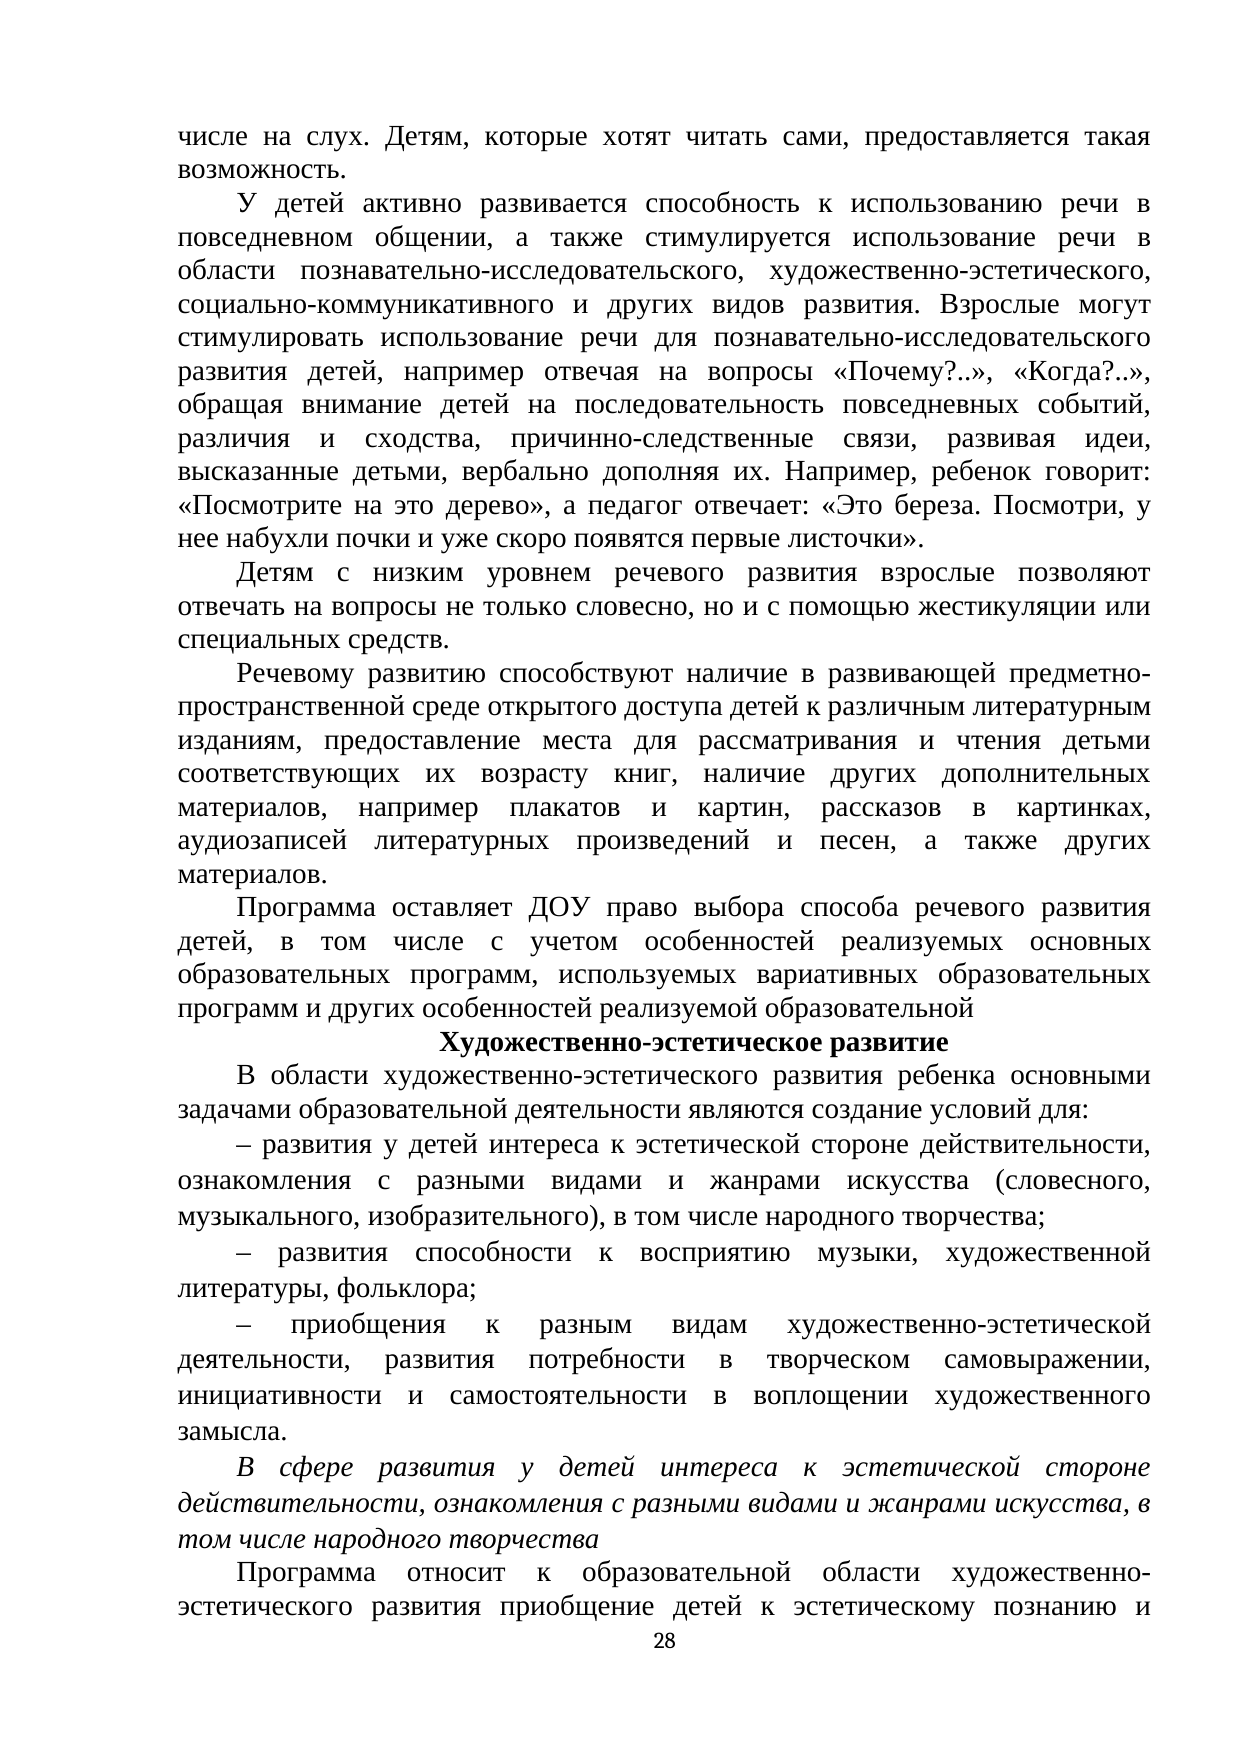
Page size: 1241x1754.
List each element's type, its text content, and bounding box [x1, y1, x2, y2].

text Речевому развитию способствуют наличие в развивающей предметно-пространственной среде открытого доступа детей к различным литературным изданиям, предоставление места для рассматривания и чтения детьми соответствующих их возрасту книг, наличие других дополнительных материалов, например плакатов и картин, рассказов в картинках, аудиозаписей литературных произведений и песен, а также других материалов. [177, 655, 1152, 889]
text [177, 118, 1152, 185]
text В области художественно-эстетического развития ребенка основными задачами образовательной деятельности являются создание условий для: [177, 1057, 1152, 1124]
text Детям с низким уровнем речевого развития взрослые позволяют отвечать на вопросы не только словесно, но и с помощью жестикуляции или специальных средств. [177, 554, 1152, 655]
text В сфере развития у детей интереса к эстетической стороне действительности, ознакомления с разными видами и жанрами искусства, в том числе народного творчества [177, 1447, 1152, 1554]
text – развития у детей интереса к эстетической стороне действительности, ознакомления с разными видами и жанрами искусства (словесного, музыкального, изобразительного), в том числе народного творчества; [177, 1124, 1152, 1232]
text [177, 1554, 1152, 1621]
text У детей активно развивается способность к использованию речи в повседневном общении, а также стимулируется использование речи в области познавательно-исследовательского, художественно-эстетического, социально-коммуникативного и других видов развития. Взрослые могут стимулировать использование речи для познавательно-исследовательского развития детей, например отвечая на вопросы «Почему?..», «Когда?..», обращая внимание детей на последовательность повседневных событий, различия и сходства, причинно-следственные связи, развивая идеи, высказанные детьми, вербально дополняя их. Например, ребенок говорит: «Посмотрите на это дерево», а педагог отвечает: «Это береза. Посмотри, у нее набухли почки и уже скоро появятся первые листочки». [177, 185, 1152, 554]
text Программа оставляет ДОУ право выбора способа речевого развития детей, в том числе с учетом особенностей реализуемых основных образовательных программ, используемых вариативных образовательных программ и других особенностей реализуемой образовательной [177, 889, 1152, 1024]
text Художественно-эстетическое развитие [177, 1024, 1152, 1057]
text – развития способности к восприятию музыки, художественной литературы, фольклора; [177, 1232, 1152, 1303]
text – приобщения к разным видам художественно-эстетической деятельности, развития потребности в творческом самовыражении, инициативности и самостоятельности в воплощении художественного замысла. [177, 1303, 1152, 1447]
